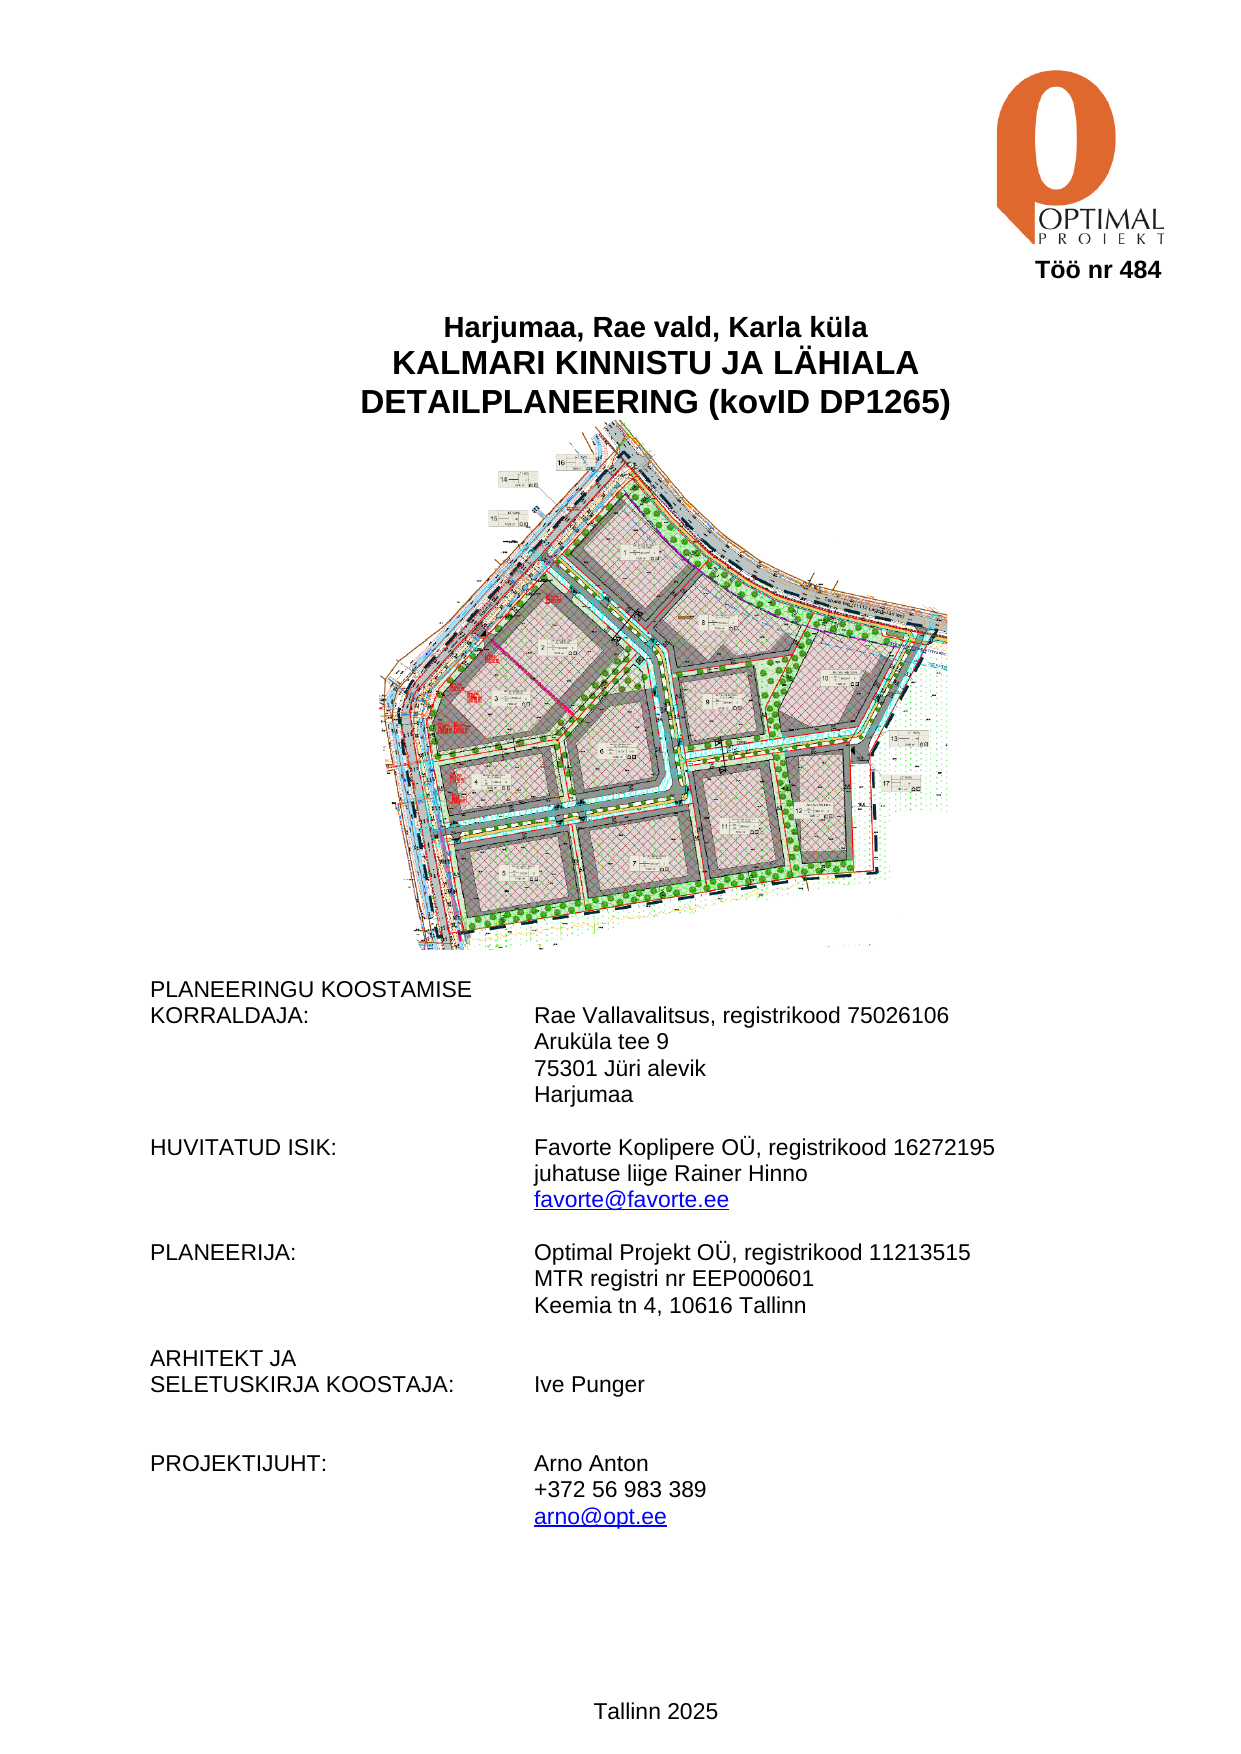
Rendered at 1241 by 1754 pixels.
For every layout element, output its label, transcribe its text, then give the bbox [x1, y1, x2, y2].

text Harjumaa [150, 1081, 1161, 1107]
text SELETUSKIRJA KOOSTAJA: Ive Punger [150, 1371, 1161, 1397]
text ARHITEKT JA [150, 1344, 1161, 1371]
text +372 56 983 389 [150, 1476, 1161, 1503]
text arno@opt.ee [150, 1503, 1161, 1529]
picture [363, 420, 948, 950]
text Töö nr 484 [150, 255, 1161, 283]
text KALMARI KINNISTU JA LÄHIALA [150, 343, 1161, 382]
text KORRALDAJA: Rae Vallavalitsus, registrikood 75026106 [150, 1002, 1161, 1028]
text MTR registri nr EEP000601 [150, 1265, 1161, 1292]
text Aruküla tee 9 [150, 1028, 1161, 1054]
picture [996, 70, 1164, 243]
text DETAILPLANEERING (kovID DP1265) [150, 382, 1161, 420]
text Keemia tn 4, 10616 Tallinn [150, 1292, 1161, 1318]
text favorte@favorte.ee [150, 1186, 1161, 1213]
text 75301 Jüri alevik [150, 1054, 1161, 1081]
text HUVITATUD ISIK: Favorte Koplipere OÜ, registrikood 16272195 [150, 1134, 1161, 1160]
text Harjumaa, Rae vald, Karla küla [150, 310, 1161, 343]
text juhatuse liige Rainer Hinno [150, 1160, 1161, 1186]
text PROJEKTIJUHT: Arno Anton [150, 1450, 1161, 1476]
text PLANEERIJA: Optimal Projekt OÜ, registrikood 11213515 [150, 1239, 1161, 1265]
text PLANEERINGU KOOSTAMISE [150, 976, 1161, 1002]
